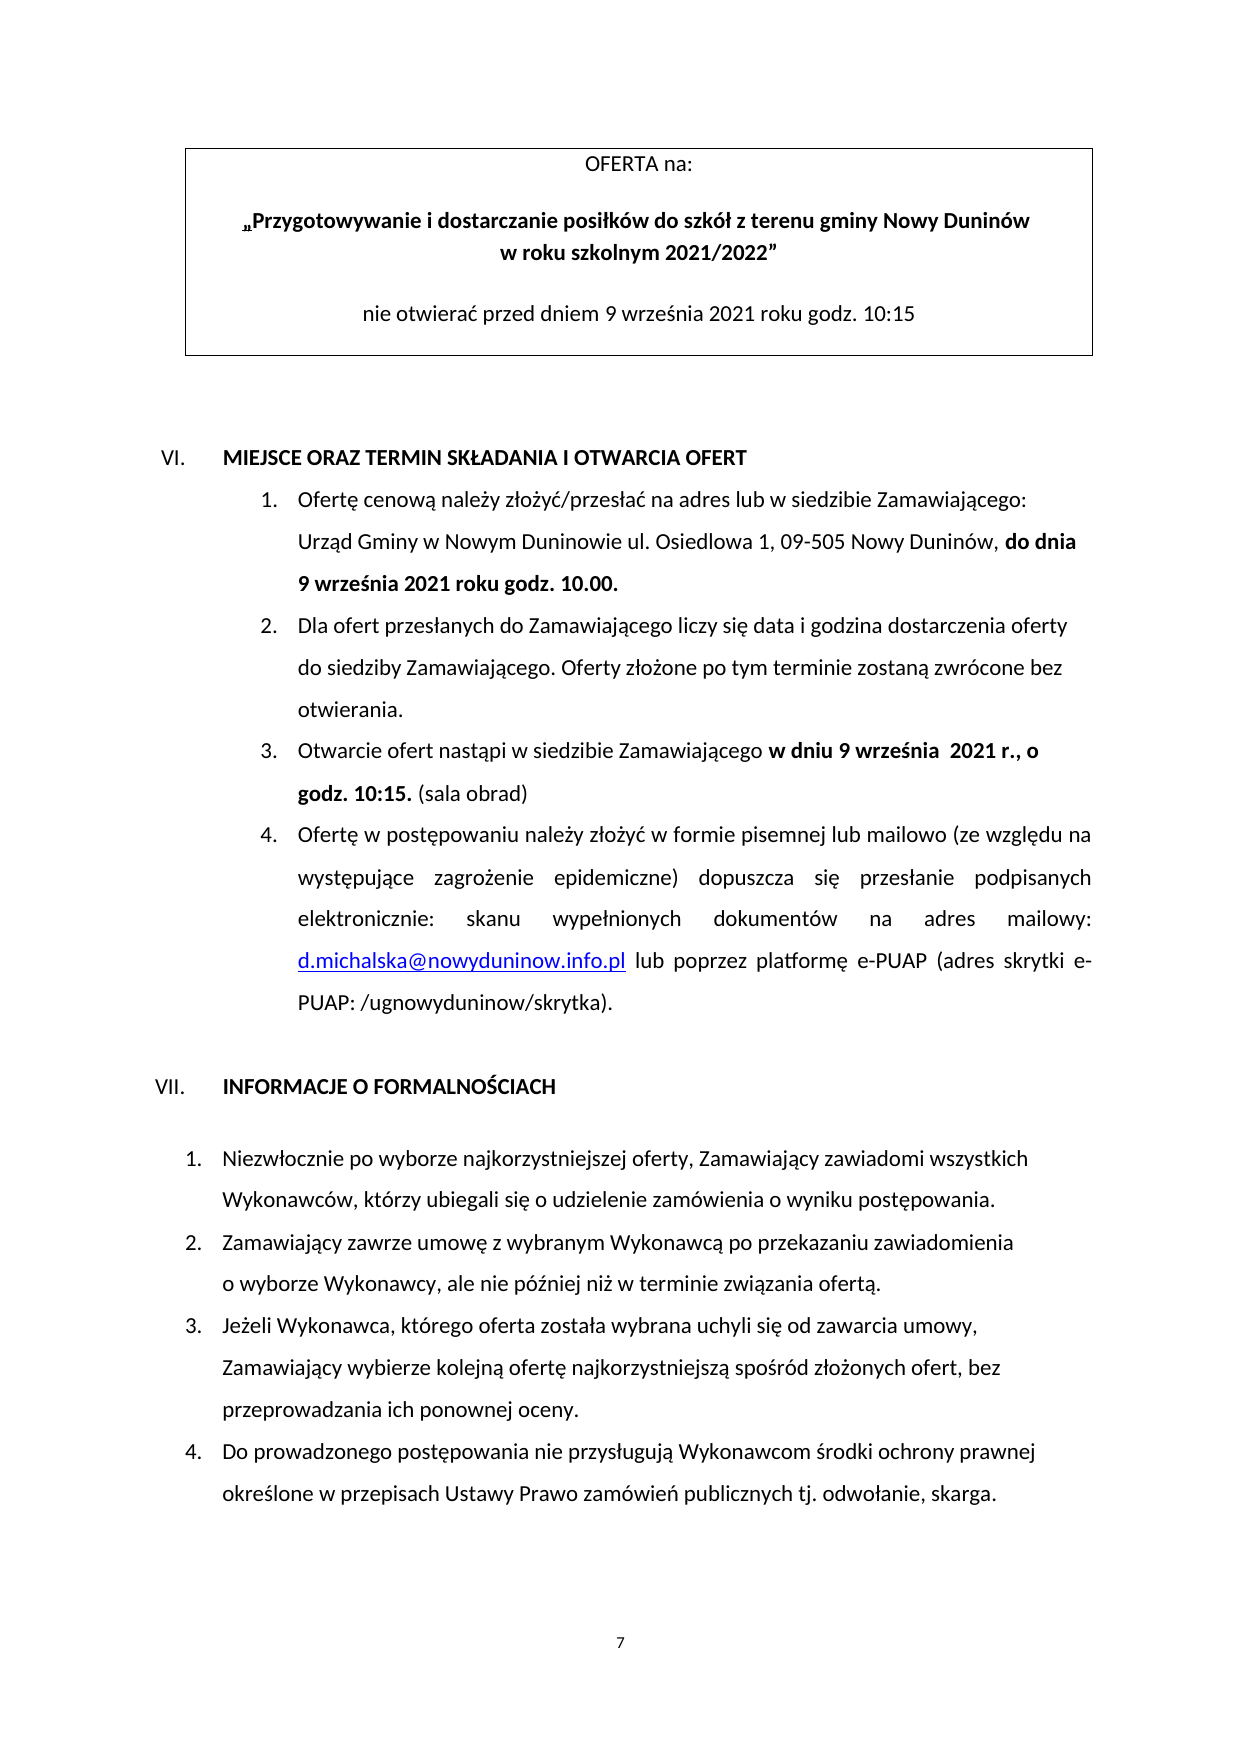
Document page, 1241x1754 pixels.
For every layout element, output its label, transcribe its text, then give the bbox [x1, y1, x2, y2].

list Niezwłocznie po wyborze najkorzystniejszej oferty, Zamawiający zawiadomi wszystkich Wykonawców, którzy ubiegali się o udzielenie zamówienia o wyniku postępowania. [185, 1144, 1093, 1214]
list Otwarcie ofert nastąpi w siedzibie Zamawiającego w dniu 9 września 2021 r., o godz. 10:15. (sala obrad) [260, 737, 1093, 807]
list Ofertę cenową należy złożyć/przesłać na adres lub w siedzibie Zamawiającego: [260, 485, 1093, 513]
list Zamawiający zawrze umowę z wybranym Wykonawcą po przekazaniu zawiadomienia o wyborze Wykonawcy, ale nie później niż w terminie związania ofertą. [185, 1228, 1093, 1298]
list Urząd Gminy w Nowym Duninowie ul. Osiedlowa 1, 09-505 Nowy Duninów, do dnia 9 września 2021 roku godz. 10.00. [298, 527, 1093, 597]
list Dla ofert przesłanych do Zamawiającego liczy się data i godzina dostarczenia oferty do siedziby Zamawiającego. Oferty złożone po tym terminie zostaną zwrócone bez otwierania. [260, 611, 1093, 723]
list Ofertę w postępowaniu należy złożyć w formie pisemnej lub mailowo (ze względu na występujące zagrożenie epidemiczne) dopuszcza się przesłanie podpisanych elektronicznie: skanu wypełnionych dokumentów na adres mailowy: d.michalska@nowyduninow.info.pl lub poprzez platformę e-PUAP (adres skrytki e-PUAP: /ugnowyduninow/skrytka). [260, 821, 1093, 1017]
list Do prowadzonego postępowania nie przysługują Wykonawcom środki ochrony prawnej określone w przepisach Ustawy Prawo zamówień publicznych tj. odwołanie, skarga. [185, 1437, 1093, 1507]
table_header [186, 149, 1092, 355]
list Jeżeli Wykonawca, którego oferta została wybrana uchyli się od zawarcia umowy, Zamawiający wybierze kolejną ofertę najkorzystniejszą spośród złożonych ofert, bez przeprowadzania ich ponownej oceny. [185, 1312, 1093, 1423]
list INFORMACJE O FORMALNOŚCIACH [185, 1072, 1093, 1101]
list MIEJSCE ORAZ TERMIN SKŁADANIA I OTWARCIA OFERT [185, 443, 1093, 471]
